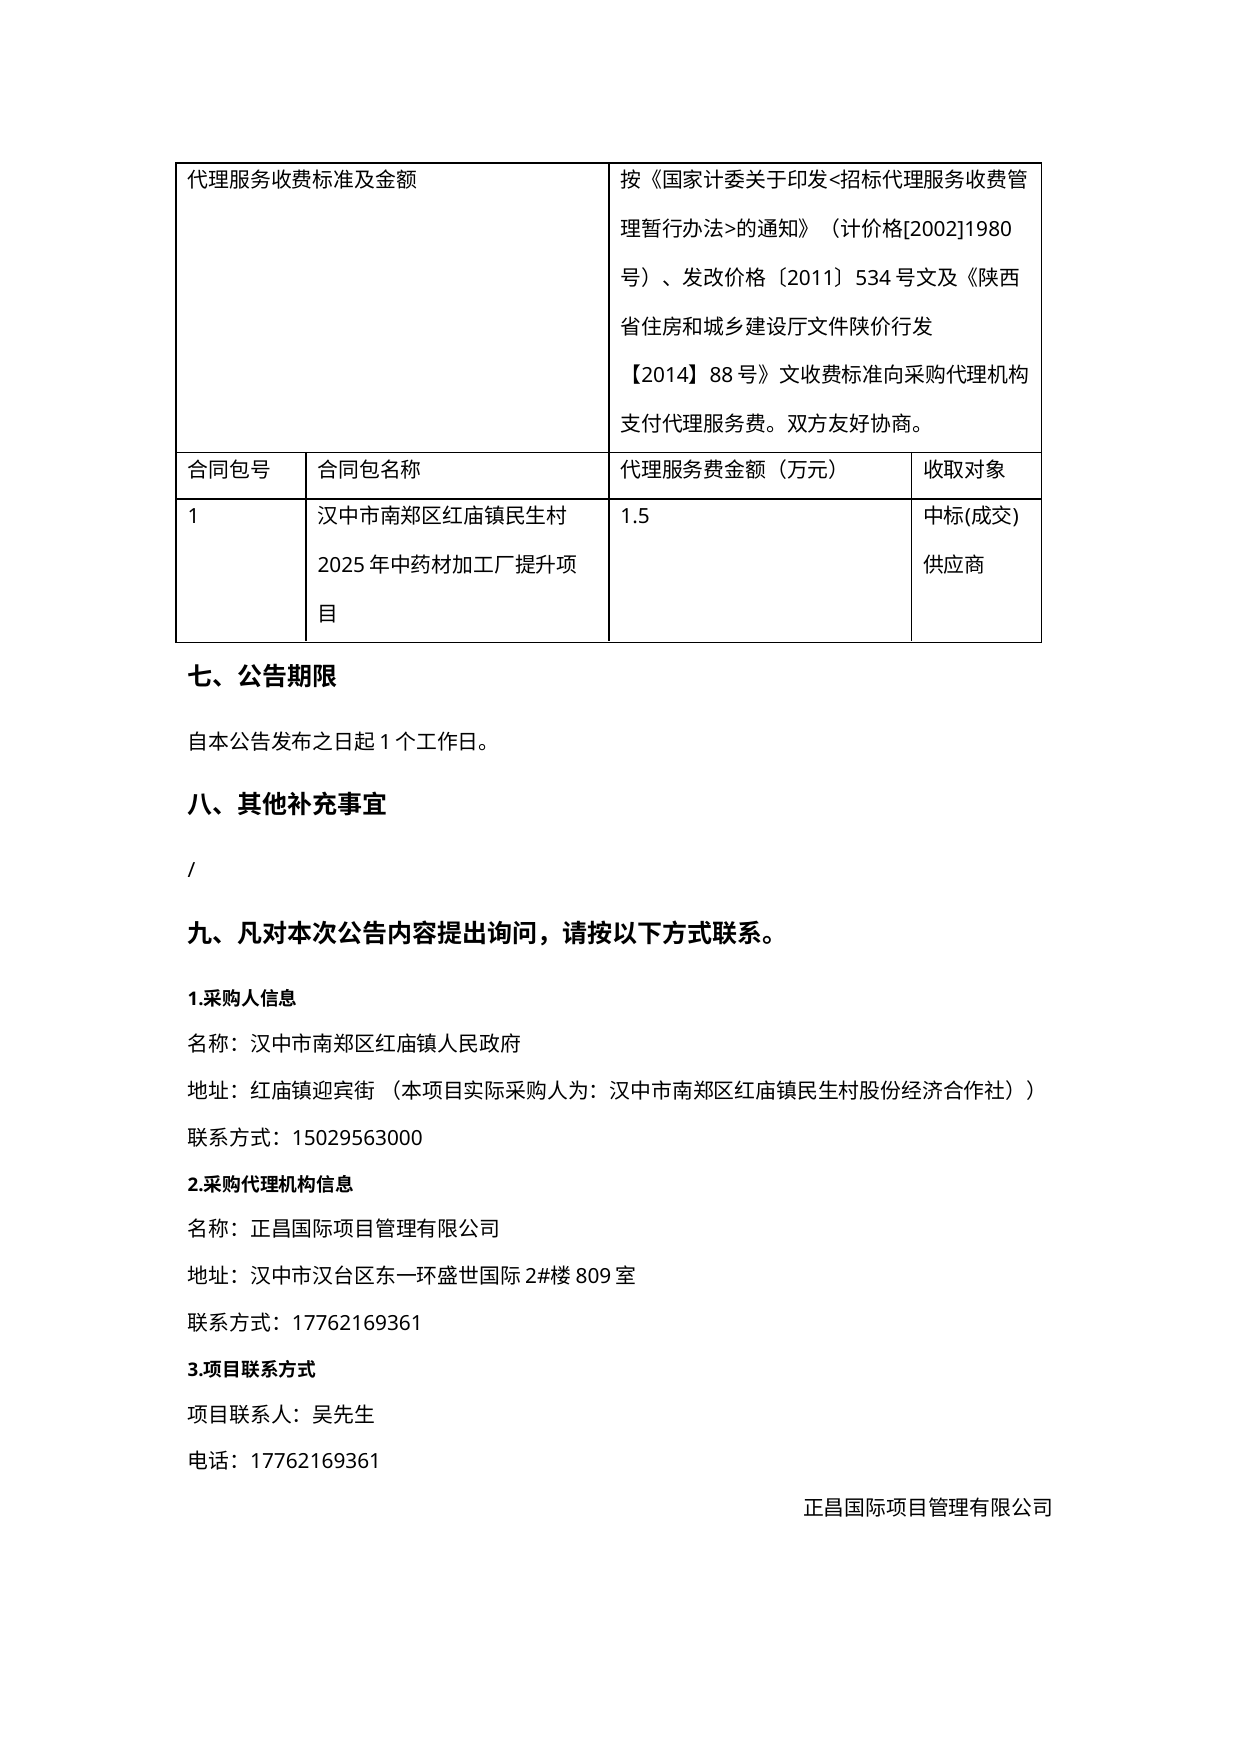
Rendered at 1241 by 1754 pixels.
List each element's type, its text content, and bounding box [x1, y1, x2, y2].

table_cell 代理服务费金额（万元） [610, 453, 911, 498]
table_cell 1.5 [610, 500, 911, 641]
text 地址：红庙镇迎宾街 （本项目实际采购人为：汉中市南郑区红庙镇民生村股份经济合作社）） [187, 1074, 1053, 1107]
text 名称：正昌国际项目管理有限公司 [187, 1213, 1053, 1245]
table_header 按《国家计委关于印发<招标代理服务收费管理暂行办法>的通知》（计价格[2002]1980号）、发改价格〔2011〕534号文及《陕西省住房和城乡建设厅文件陕价行发【2014】88号》文收费标准向采购代理机构支付代理服务费。双方友好协商。 [610, 164, 1041, 452]
text 正昌国际项目管理有限公司 [187, 1491, 1053, 1572]
text 自本公告发布之日起1个工作日。 [187, 725, 1053, 757]
table_cell 汉中市南郑区红庙镇民生村2025年中药材加工厂提升项目 [307, 500, 608, 641]
text 联系方式：15029563000 [187, 1121, 1053, 1153]
text 名称：汉中市南郑区红庙镇人民政府 [187, 1027, 1053, 1060]
text / [187, 853, 1053, 886]
text 电话：17762169361 [187, 1444, 1053, 1477]
text 1.采购人信息 [187, 982, 1053, 1015]
text 七、公告期限 [187, 643, 1053, 708]
text 联系方式：17762169361 [187, 1306, 1053, 1338]
table_cell 收取对象 [912, 453, 1041, 498]
text 项目联系人：吴先生 [187, 1398, 1053, 1430]
text 八、其他补充事宜 [187, 772, 1053, 837]
text 地址：汉中市汉台区东一环盛世国际2#楼809室 [187, 1259, 1053, 1292]
text 2.采购代理机构信息 [187, 1167, 1053, 1200]
table_cell 中标(成交)供应商 [912, 500, 1041, 641]
table_cell 1 [177, 500, 305, 641]
table_cell 合同包名称 [307, 453, 608, 498]
text 九、凡对本次公告内容提出询问，请按以下方式联系。 [187, 900, 1053, 965]
table_header 代理服务收费标准及金额 [177, 164, 608, 452]
text 3.项目联系方式 [187, 1353, 1053, 1385]
table_cell 合同包号 [177, 453, 305, 498]
